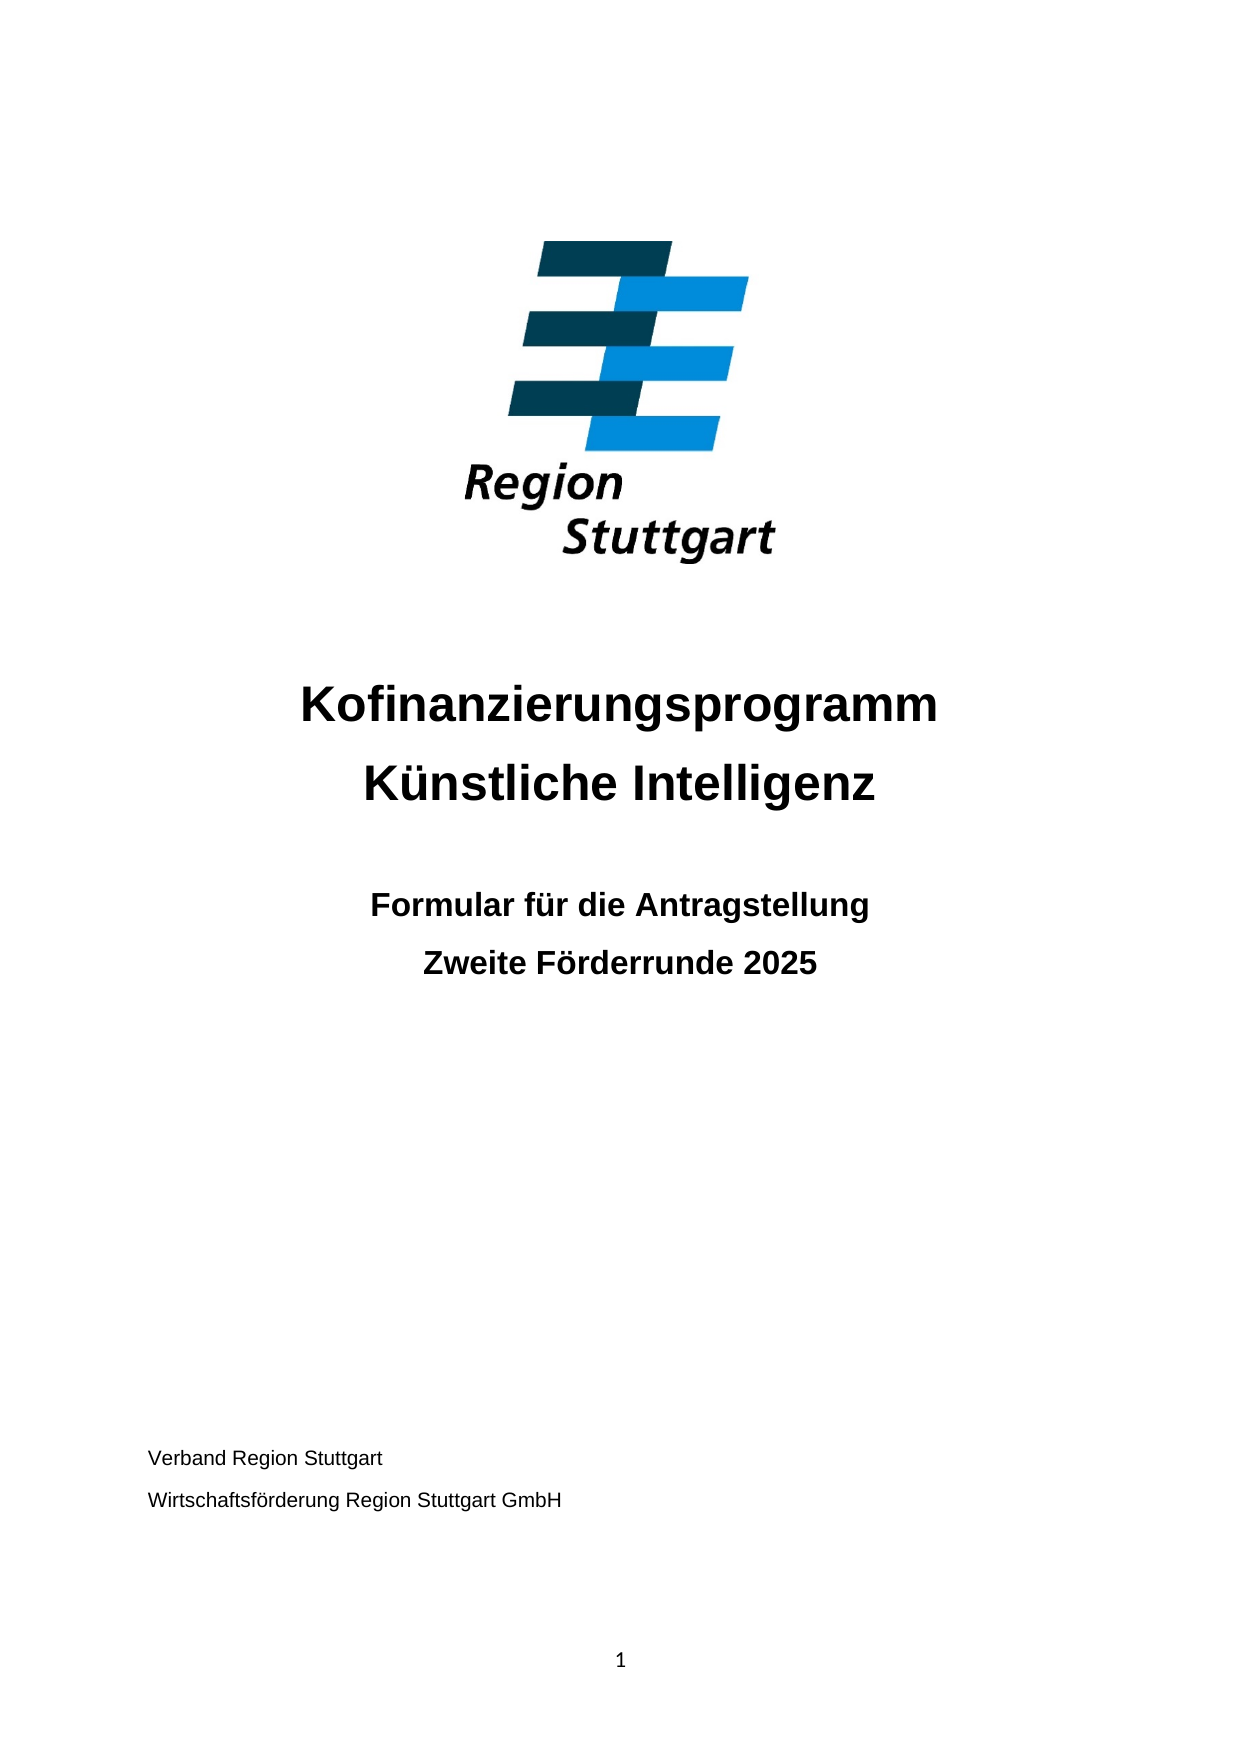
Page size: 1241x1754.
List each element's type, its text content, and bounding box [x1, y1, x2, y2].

text Künstliche Intelligenz [148, 754, 1093, 811]
text Wirtschaftsförderung Region Stuttgart GmbH [148, 1488, 1093, 1512]
text Zweite Förderrunde 2025 [148, 943, 1093, 982]
picture [464, 241, 776, 564]
text Kofinanzierungsprogramm [148, 675, 1093, 732]
text Formular für die Antragstellung [148, 885, 1093, 924]
text Verband Region Stuttgart [148, 1446, 1093, 1469]
